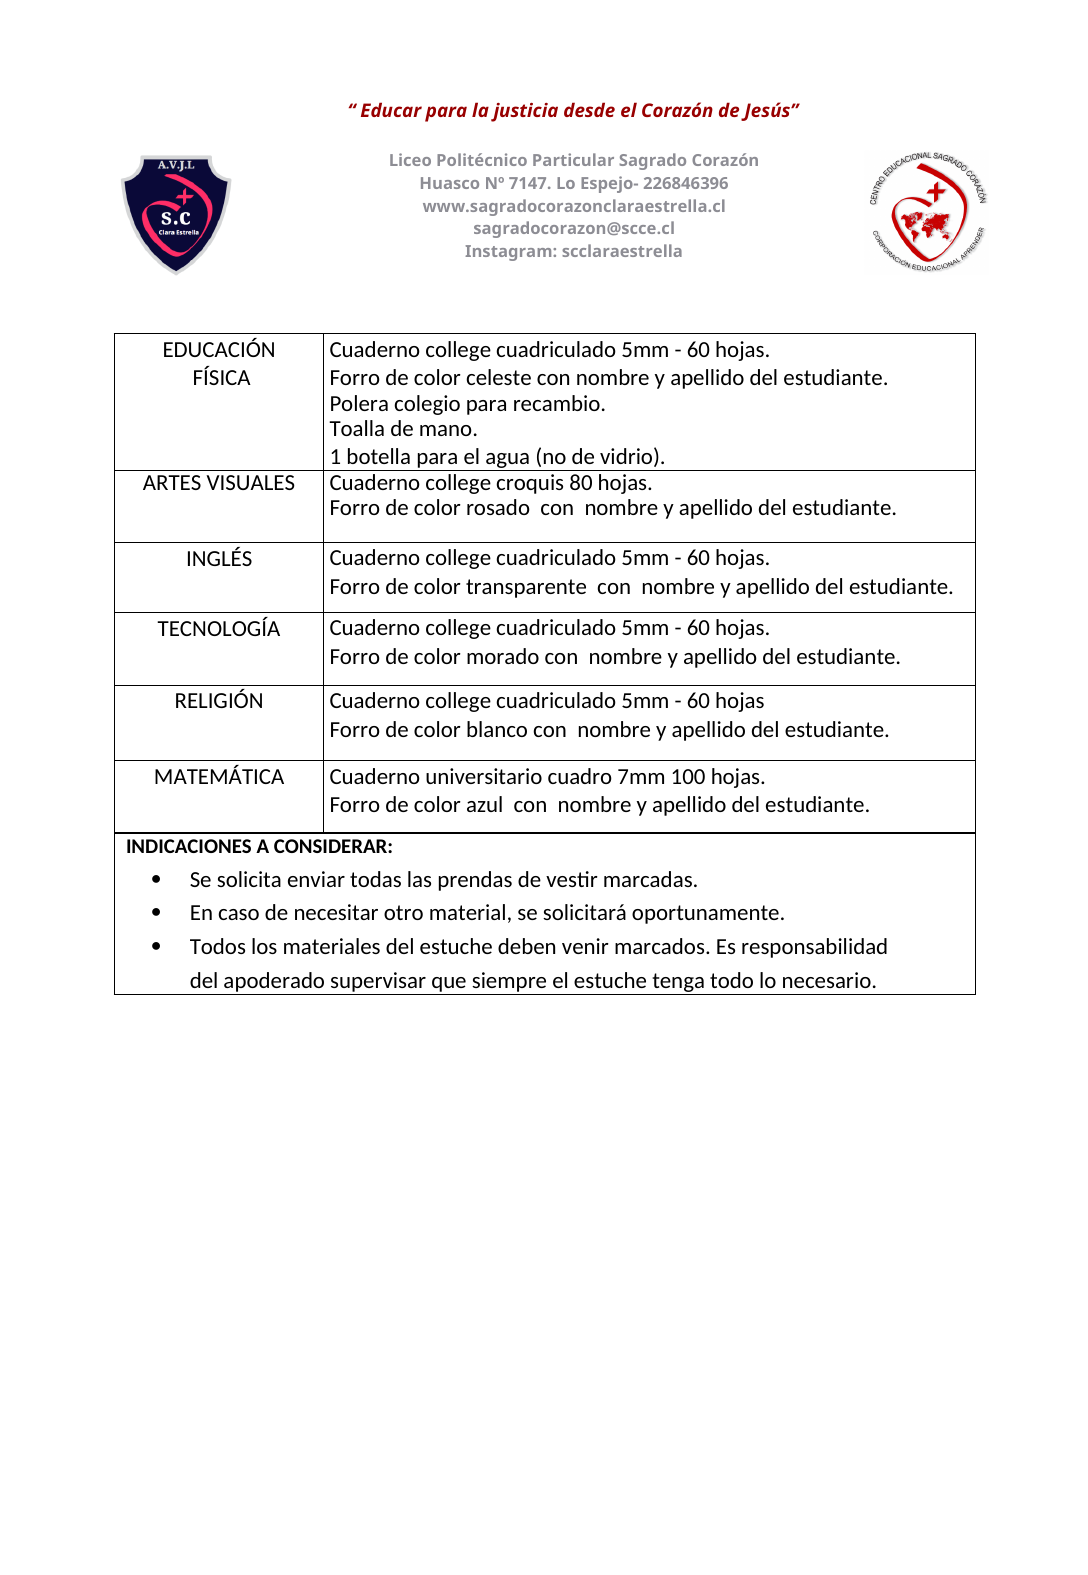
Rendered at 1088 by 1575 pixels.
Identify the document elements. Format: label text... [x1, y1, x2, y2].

table_cell EDUCACIÓN FÍSICA [115, 334, 323, 470]
table_cell ARTES VISUALES [115, 471, 323, 542]
table_cell Cuaderno universitario cuadro 7mm 100 hojas. Forro de color azul con nombre y apellido del estudiante. [324, 761, 975, 832]
table_cell Cuaderno college cuadriculado 5mm - 60 hojas. Forro de color transparente con nombre y apellido del estudiante. [324, 543, 975, 612]
table_cell MATEMÁTICA [115, 761, 323, 832]
picture [864, 150, 989, 275]
table_cell Cuaderno college cuadriculado 5mm - 60 hojas Forro de color blanco con nombre y apellido del estudiante. [324, 686, 975, 760]
table_cell TECNOLOGÍA [115, 613, 323, 684]
table_cell RELIGIÓN [115, 686, 323, 760]
table_cell Cuaderno college croquis 80 hojas. Forro de color rosado con nombre y apellido del estudiante. [324, 471, 975, 542]
table_cell INGLÉS [115, 543, 323, 612]
table_cell Cuaderno college cuadriculado 5mm - 60 hojas. Forro de color morado con nombre y apellido del estudiante. [324, 613, 975, 684]
table_cell INDICACIONES A CONSIDERAR: Se solicita enviar todas las prendas de vestir marcadas. En caso de necesitar otro material, se solicitará oportunamente. Todos los materiales del estuche deben venir marcados. Es responsabilidad del apoderado supervisar que siempre el estuche tenga todo lo necesario. [115, 834, 975, 994]
table_cell Cuaderno college cuadriculado 5mm - 60 hojas. Forro de color celeste con nombre y apellido del estudiante. Polera colegio para recambio. Toalla de mano. 1 botella para el agua (no de vidrio). [324, 334, 975, 470]
picture [111, 144, 245, 287]
